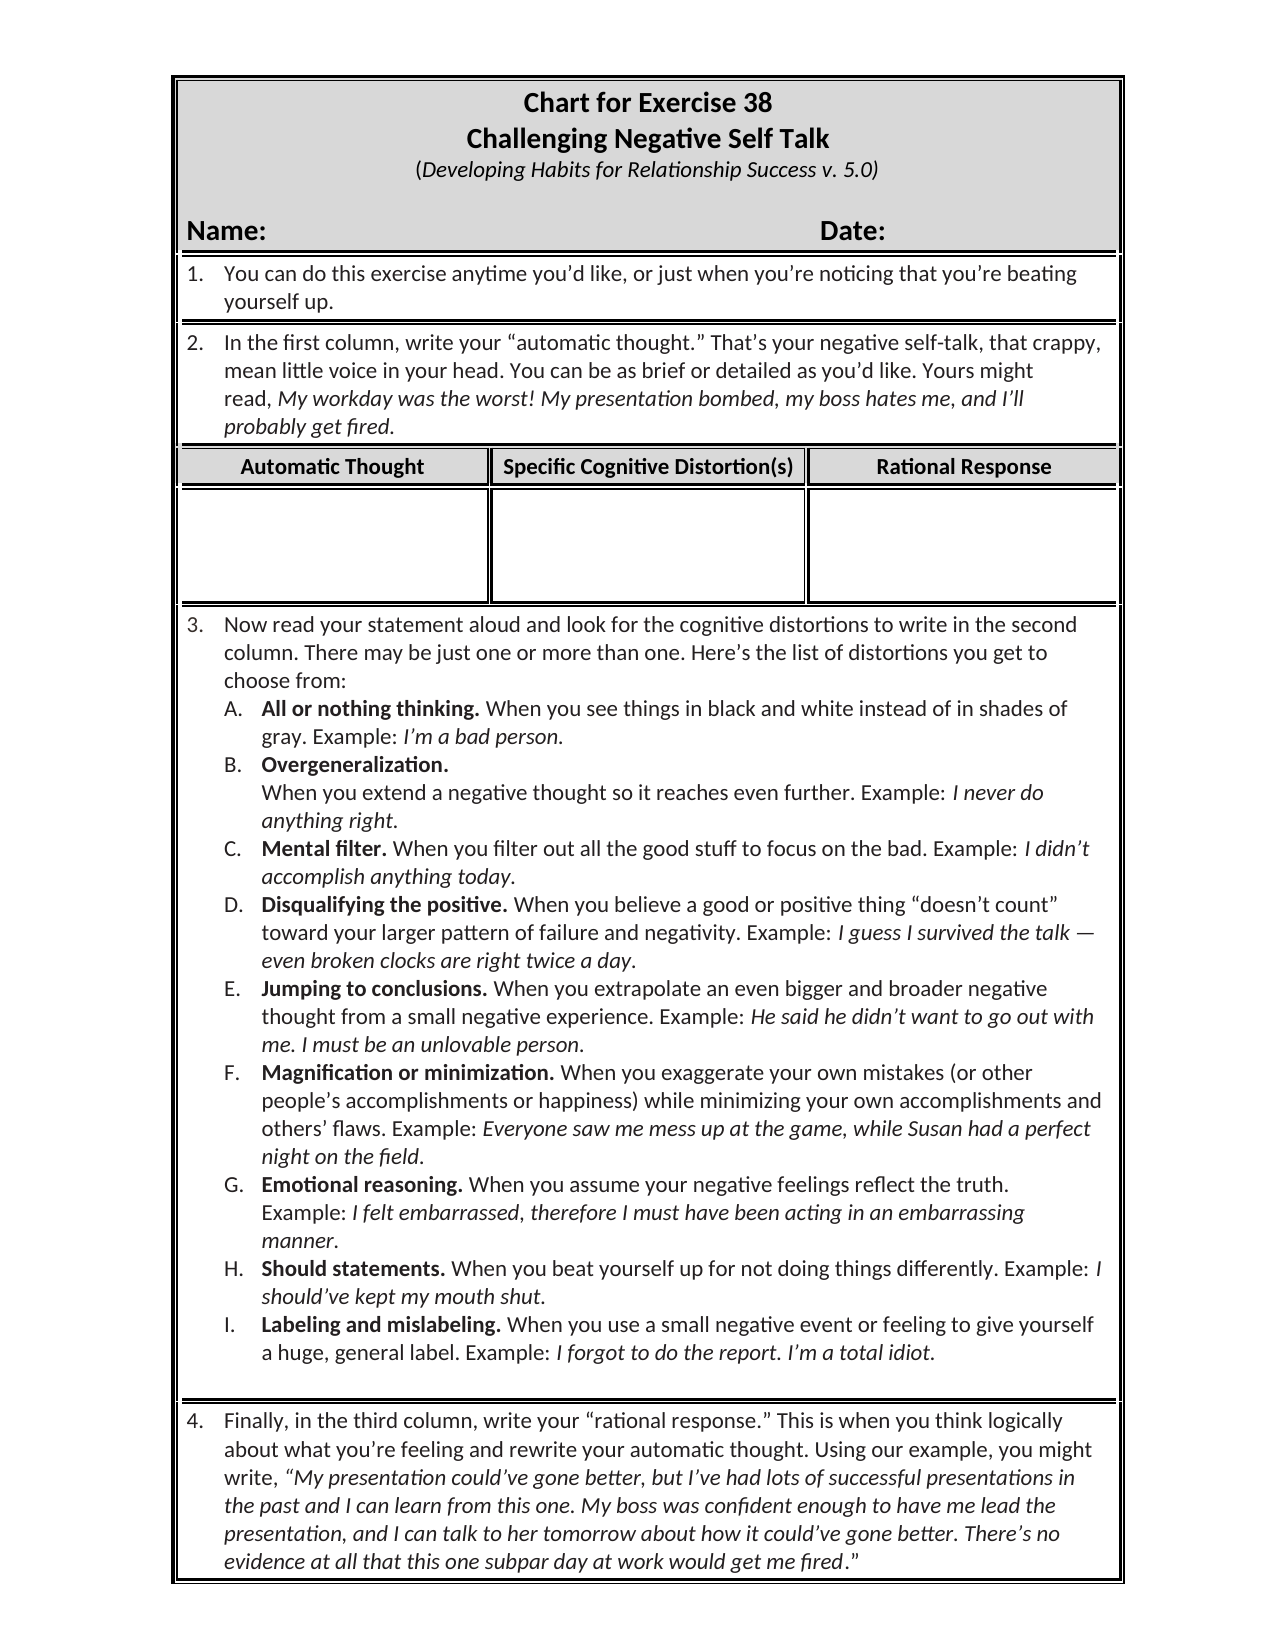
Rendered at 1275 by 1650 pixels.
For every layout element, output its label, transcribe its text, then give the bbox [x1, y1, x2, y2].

table_cell Specific Cognitive Distortion(s) [493, 449, 804, 483]
table_cell Now read your statement aloud and look for the cognitive distortions to write in the second column. There may be just one or more than one. Here’s the list of distortions you get to choose from: All or nothing thinking. When you see things in black and white instead of in shades of gray. Example: I’m a bad person. Overgeneralization. When you extend a negative thought so it reaches even further. Example: I never do anything right. Mental filter. When you filter out all the good stuff to focus on the bad. Example: I didn’t accomplish anything today. Disqualifying the positive. When you believe a good or positive thing “doesn’t count” toward your larger pattern of failure and negativity. Example: I guess I survived the talk — even broken clocks are right twice a day. Jumping to conclusions. When you extrapolate an even bigger and broader negative thought from a small negative experience. Example: He said he didn’t want to go out with me. I must be an unlovable person. Magnification or minimization. When you exaggerate your own mistakes (or other people’s accomplishments or happiness) while minimizing your own accomplishments and others’ flaws. Example: Everyone saw me mess up at the game, while Susan had a perfect night on the field. Emotional reasoning. When you assume your negative feelings reflect the truth. Example: I felt embarrassed, therefore I must have been acting in an embarrassing manner. Should statements. When you beat yourself up for not doing things differently. Example: I should’ve kept my mouth shut. Labeling and mislabeling. When you use a small negative event or feeling to give yourself a huge, general label. Example: I forgot to do the report. I’m a total idiot. [175, 601, 1122, 1397]
table_cell Finally, in the third column, write your “rational response.” This is when you think logically about what you’re feeling and rewrite your automatic thought. Using our example, you might write, “My presentation could’ve gone better, but I’ve had lots of successful presentations in the past and I can learn from this one. My boss was confident enough to have me lead the presentation, and I can talk to her tomorrow about how it could’ve gone better. There’s no evidence at all that this one subpar day at work would get me fired.” [175, 1398, 1122, 1578]
table_cell Automatic Thought [175, 443, 490, 483]
table_cell In the first column, write your “automatic thought.” That’s your negative self-talk, that crappy, mean little voice in your head. You can be as brief or detailed as you’d like. Yours might read, My workday was the worst! My presentation bombed, my boss hates me, and I’ll probably get fired. [175, 319, 1122, 443]
table_cell [493, 490, 804, 601]
table_cell You can do this exercise anytime you’d like, or just when you’re noticing that you’re beating yourself up. [175, 250, 1122, 318]
table_cell [175, 483, 490, 601]
table_header Chart for Exercise 38 Challenging Negative Self Talk (Developing Habits for Relationship Success v. 5.0) Name: Date: [178, 81, 1119, 250]
table_cell Rational Response [807, 443, 1122, 483]
table_cell [807, 483, 1122, 601]
